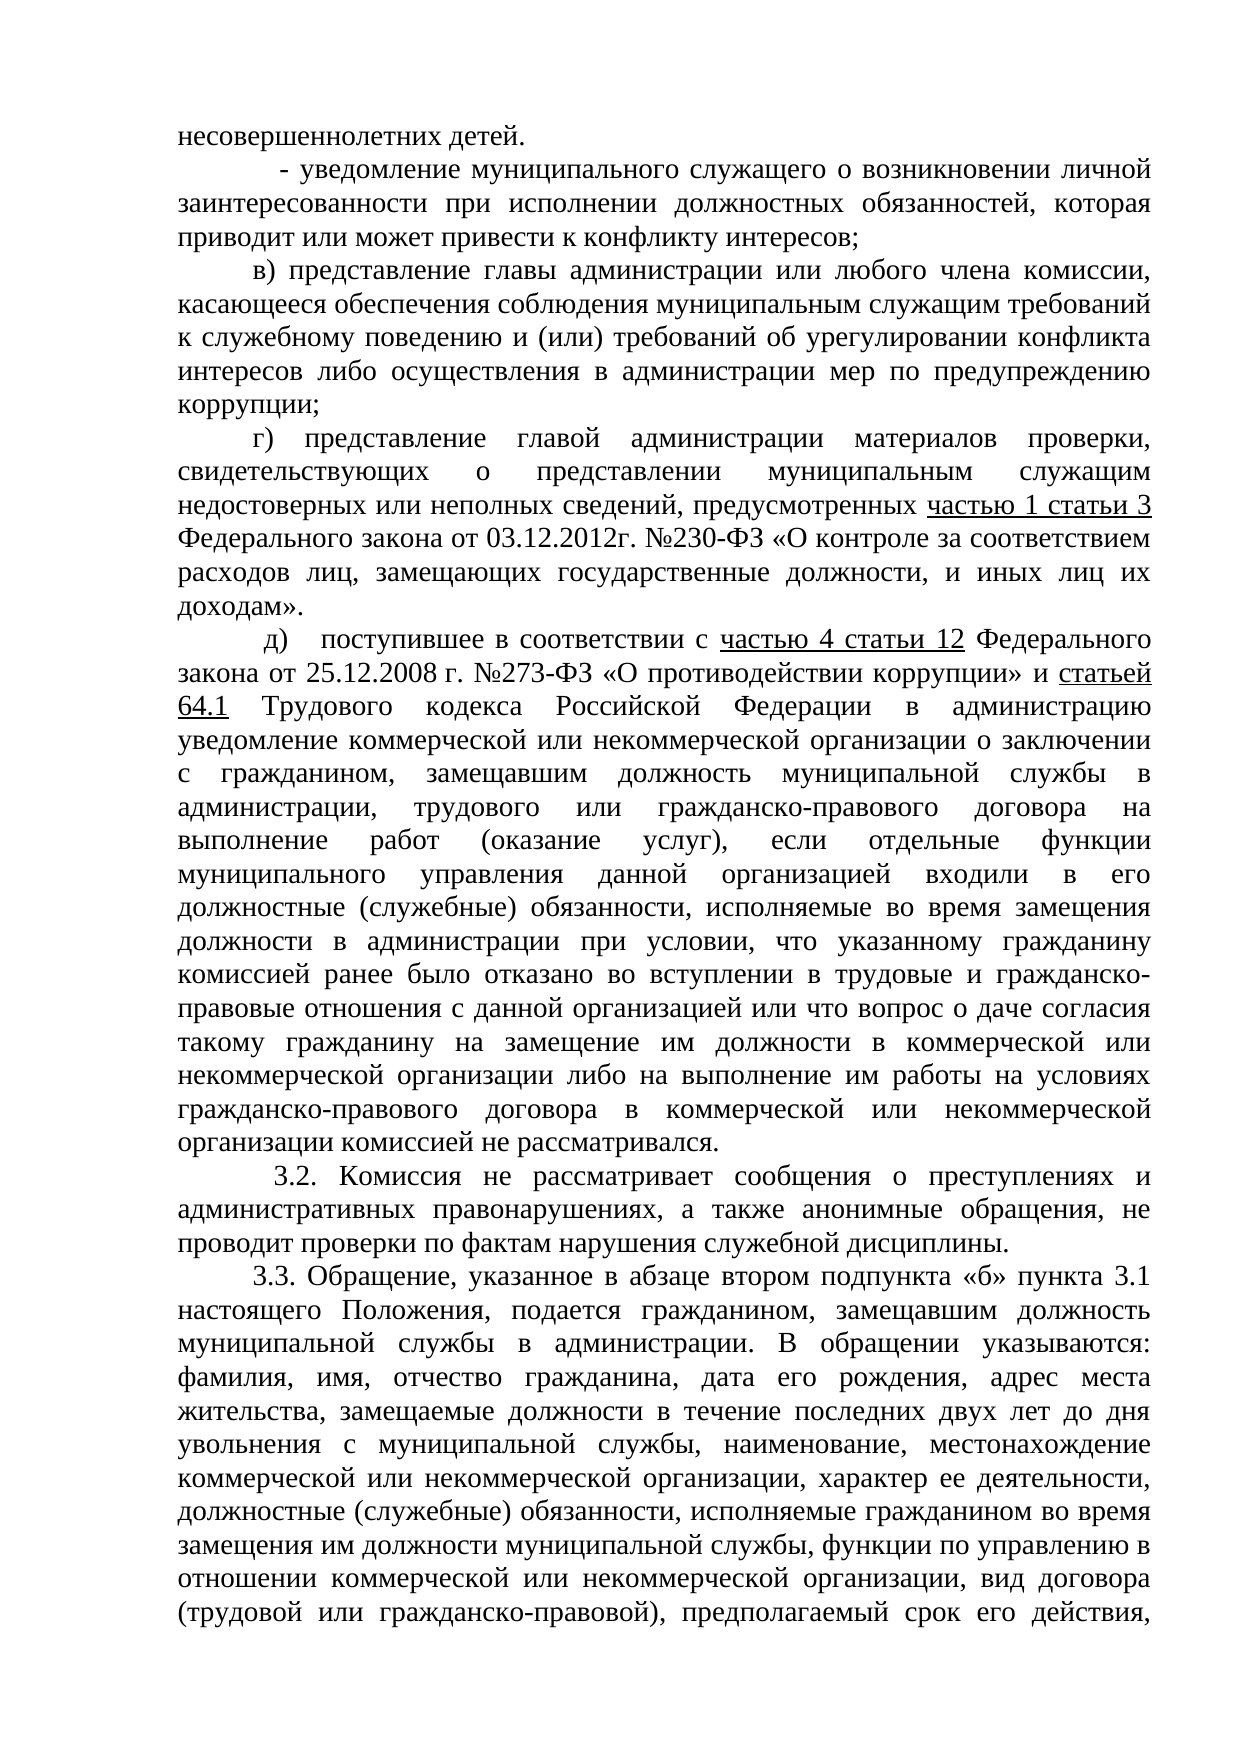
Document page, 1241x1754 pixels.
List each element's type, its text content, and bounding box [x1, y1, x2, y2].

text г) представление главой администрации материалов проверки, свидетельствующих о представлении муниципальным служащим недостоверных или неполных сведений, предусмотренных частью 1 статьи 3 Федерального закона от 03.12.2012г. №230-ФЗ «О контроле за соответствием расходов лиц, замещающих государственные должности, и иных лиц их доходам». [177, 420, 1152, 621]
text в) представление главы администрации или любого члена комиссии, касающееся обеспечения соблюдения муниципальным служащим требований к служебному поведению и (или) требований об урегулировании конфликта интересов либо осуществления в администрации мер по предупреждению коррупции; [177, 252, 1152, 420]
text 3.2. Комиссия не рассматривает сообщения о преступлениях и административных правонарушениях, а также анонимные обращения, не проводит проверки по фактам нарушения служебной дисциплины. [177, 1158, 1152, 1258]
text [177, 1258, 1152, 1627]
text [177, 118, 1152, 152]
text д) поступившее в соответствии с частью 4 статьи 12 Федерального закона от 25.12.2008 г. №273-ФЗ «О противодействии коррупции» и статьей 64.1 Трудового кодекса Российской Федерации в администрацию уведомление коммерческой или некоммерческой организации о заключении с гражданином, замещавшим должность муниципальной службы в администрации, трудового или гражданско-правового договора на выполнение работ (оказание услуг), если отдельные функции муниципального управления данной организацией входили в его должностные (служебные) обязанности, исполняемые во время замещения должности в администрации при условии, что указанному гражданину комиссией ранее было отказано во вступлении в трудовые и гражданско-правовые отношения с данной организацией или что вопрос о даче согласия такому гражданину на замещение им должности в коммерческой или некоммерческой организации либо на выполнение им работы на условиях гражданско-правового договора в коммерческой или некоммерческой организации комиссией не рассматривался. [177, 621, 1152, 1158]
text - уведомление муниципального служащего о возникновении личной заинтересованности при исполнении должностных обязанностей, которая приводит или может привести к конфликту интересов; [177, 152, 1152, 252]
